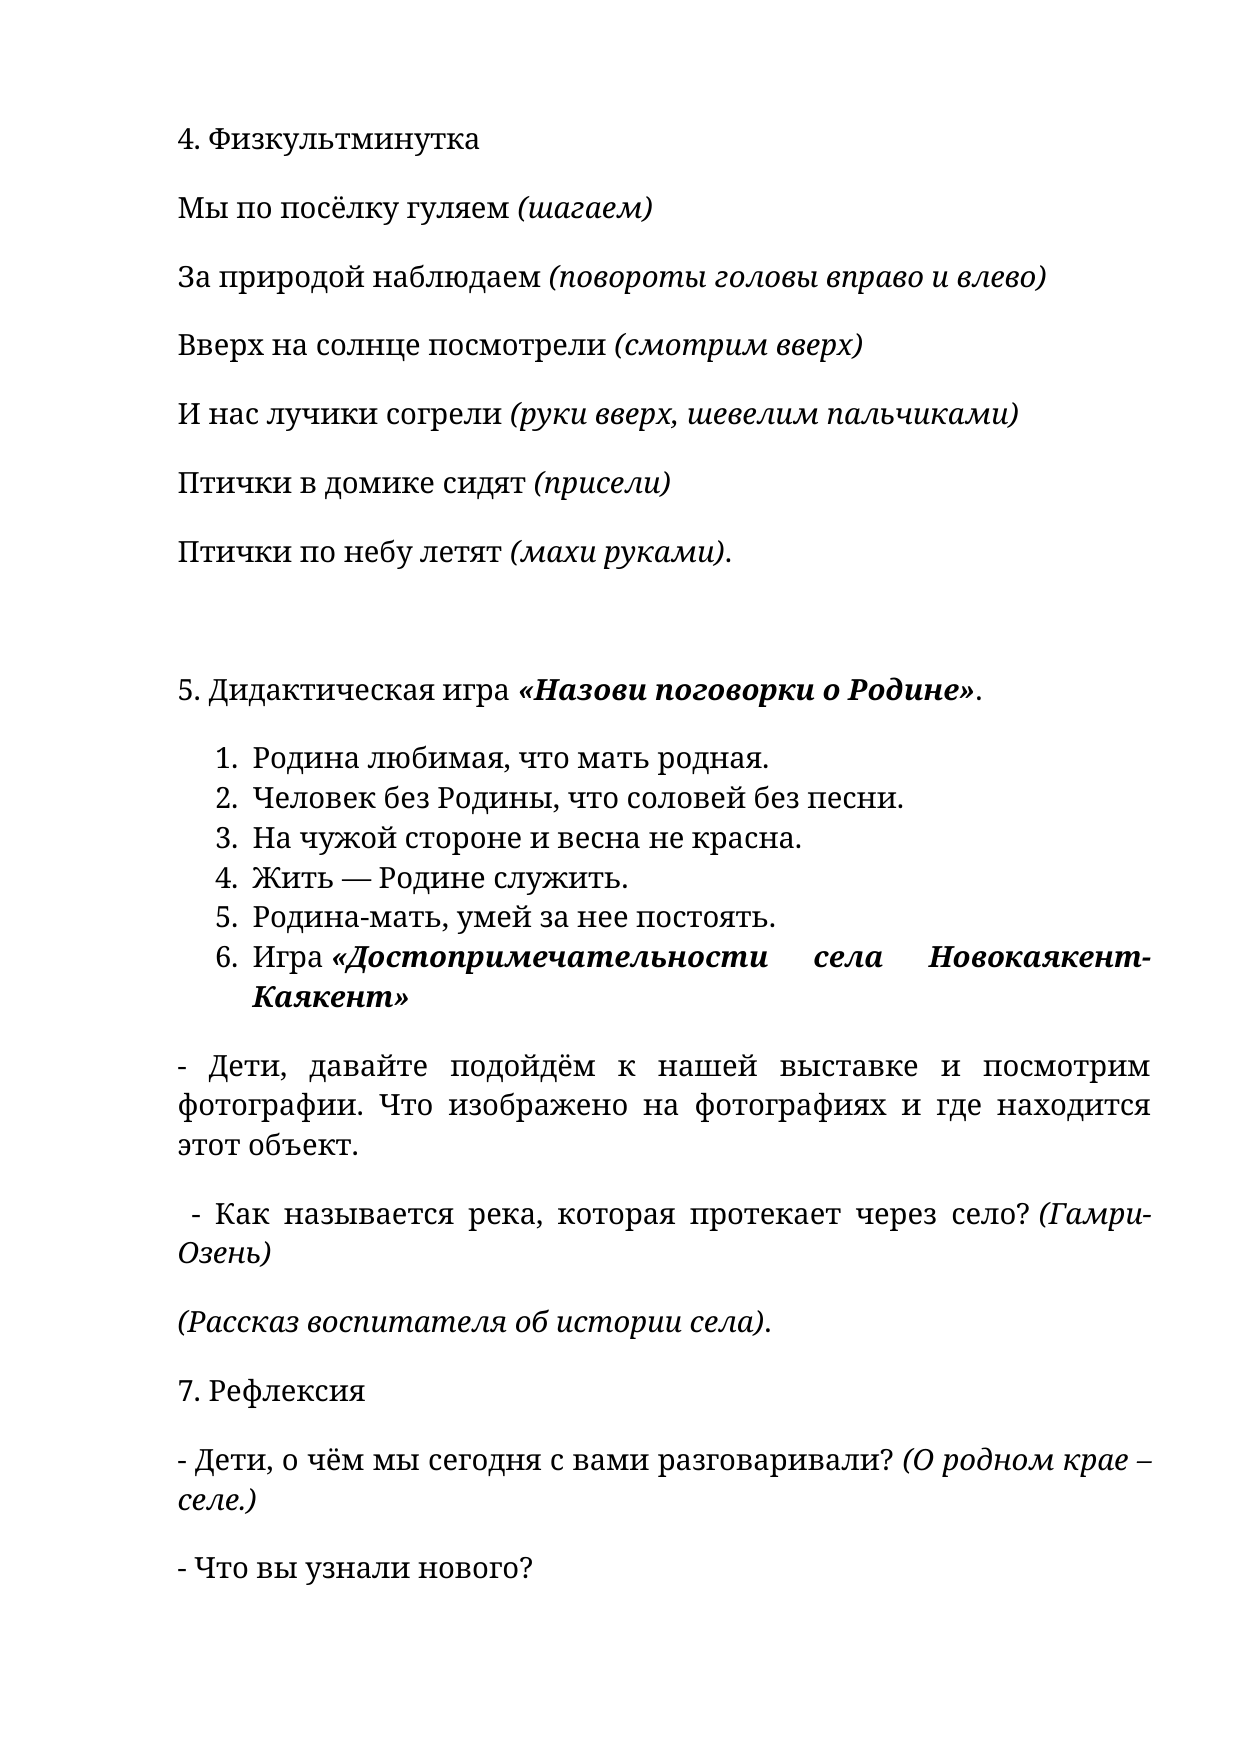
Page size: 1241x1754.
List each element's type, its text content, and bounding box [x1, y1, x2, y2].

text Птички по небу летят (махи руками). [177, 531, 1152, 571]
text За природой наблюдаем (повороты головы вправо и влево) [177, 256, 1152, 296]
text 4. Физкультминутка [177, 118, 1152, 158]
text - Что вы узнали нового? [177, 1548, 1152, 1587]
text Вверх на солнце посмотрели (смотрим вверх) [177, 325, 1152, 364]
text Птички в домике сидят (присели) [177, 462, 1152, 502]
list Жить — Родине служить. [215, 857, 1152, 897]
text Мы по посёлку гуляем (шагаем) [177, 187, 1152, 227]
list Родина-мать, умей за нее постоять. [215, 897, 1152, 936]
list Родина любимая, что мать родная. [215, 738, 1152, 777]
text - Как называется река, которая протекает через село? (Гамри-Озень) [177, 1193, 1152, 1272]
text 5. Дидактическая игра «Назови поговорки о Родине». [177, 669, 1152, 709]
list На чужой стороне и весна не красна. [215, 817, 1152, 857]
text 7. Рефлексия [177, 1370, 1152, 1410]
list Человек без Родины, что соловей без песни. [215, 777, 1152, 817]
text - Дети, о чём мы сегодня с вами разговаривали? (О родном крае –селе.) [177, 1439, 1152, 1519]
text И нас лучики согрели (руки вверх, шевелим пальчиками) [177, 393, 1152, 433]
text (Рассказ воспитателя об истории села). [177, 1302, 1152, 1341]
text - Дети, давайте подойдём к нашей выставке и посмотрим фотографии. Что изображено на фотографиях и где находится этот объект. [177, 1045, 1152, 1164]
list Игра «Достопримечательности села Новокаякент- Каякент» [215, 936, 1152, 1016]
